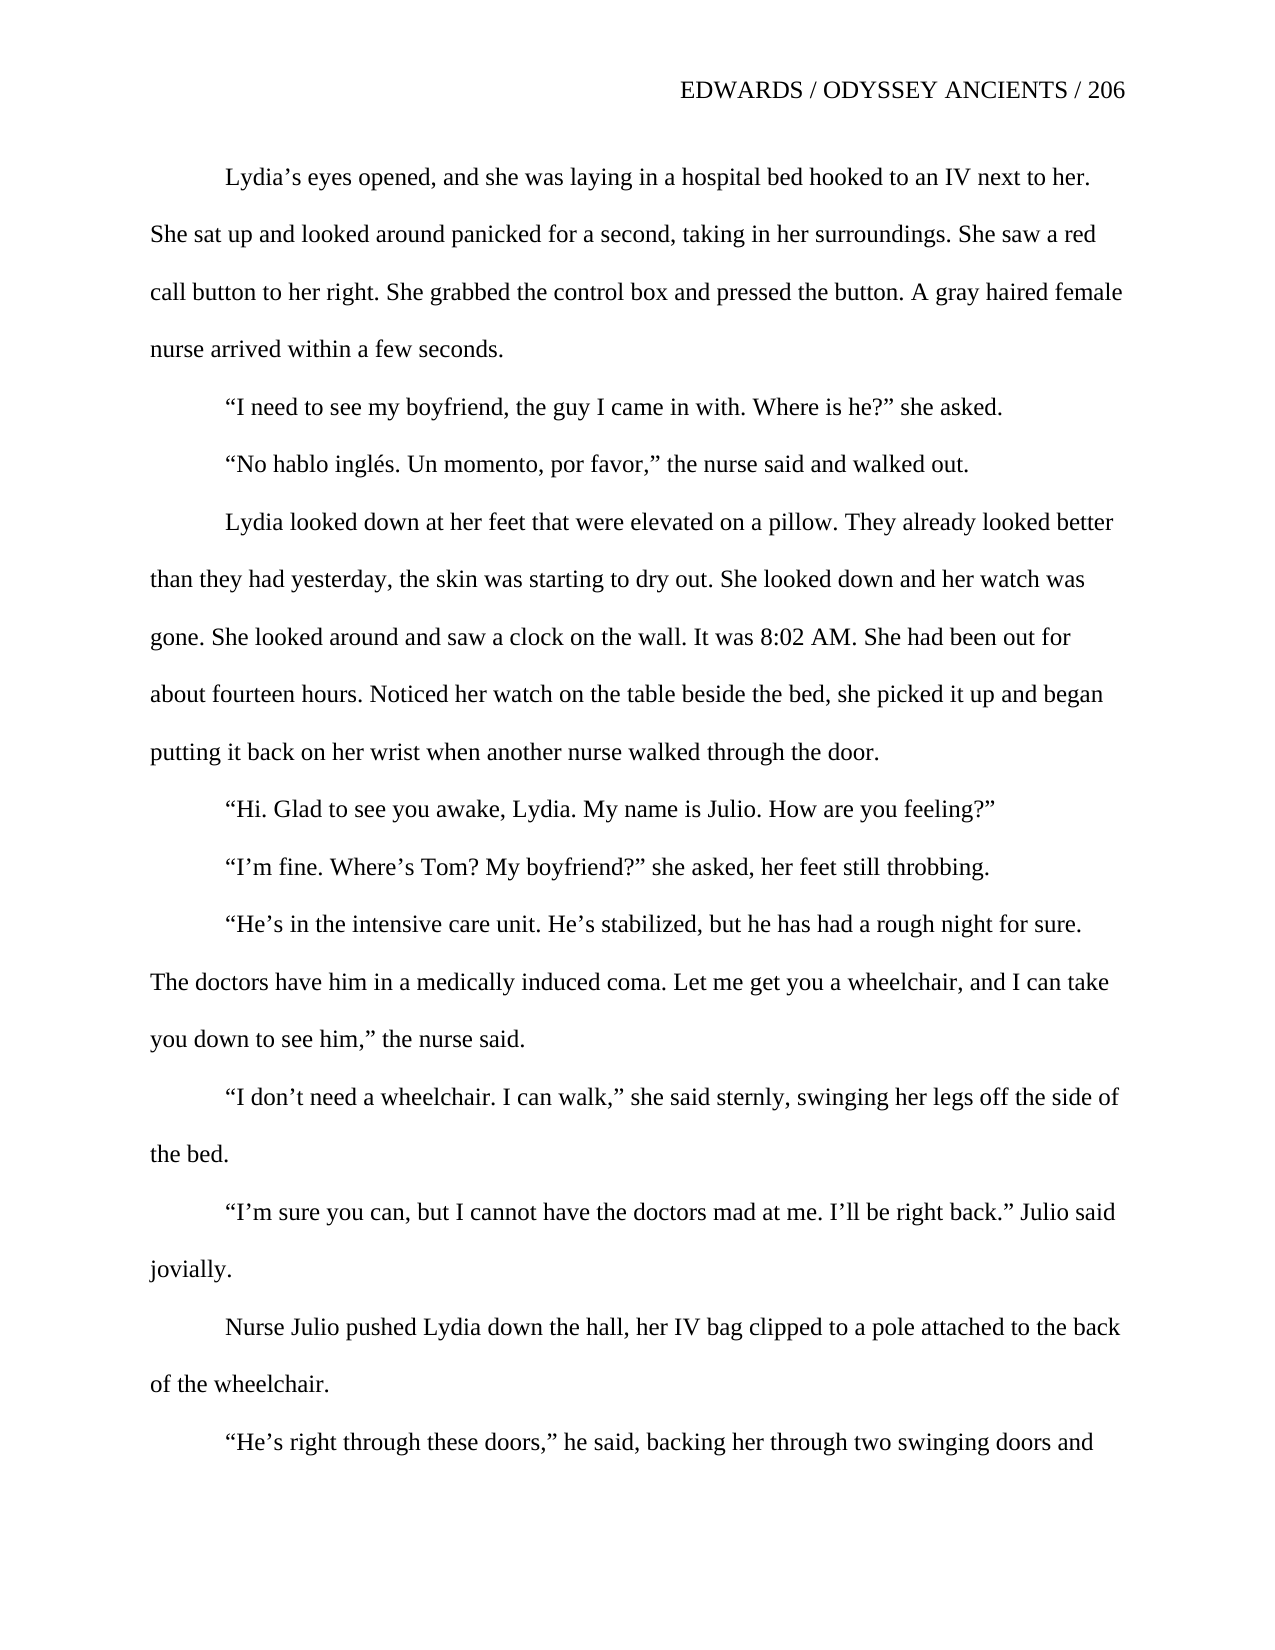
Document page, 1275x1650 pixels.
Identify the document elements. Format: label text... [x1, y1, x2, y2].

text “Hi. Glad to see you awake, Lydia. My name is Julio. How are you feeling?” [150, 794, 1125, 823]
text “I’m sure you can, but I cannot have the doctors mad at me. I’ll be right back.” Julio said jovially. [150, 1197, 1125, 1283]
text “No hablo inglés. Un momento, por favor,” the nurse said and walked out. [150, 449, 1125, 478]
text “He’s in the intensive care unit. He’s stabilized, but he has had a rough night for sure. The doctors have him in a medically induced coma. Let me get you a wheelchair, and I can take you down to see him,” the nurse said. [150, 909, 1125, 1053]
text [150, 1427, 1125, 1455]
text “I’m fine. Where’s Tom? My boyfriend?” she asked, her feet still throbbing. [150, 852, 1125, 880]
text Lydia looked down at her feet that were elevated on a pillow. They already looked better than they had yesterday, the skin was starting to dry out. She looked down and her watch was gone. She looked around and saw a clock on the wall. It was 8:02 AM. She had been out for about fourteen hours. Noticed her watch on the table beside the bed, she picked it up and began putting it back on her wrist when another nurse walked through the door. [150, 507, 1125, 765]
text “I don’t need a wheelchair. I can walk,” she said sternly, swinging her legs off the side of the bed. [150, 1082, 1125, 1168]
text “I need to see my boyfriend, the guy I came in with. Where is he?” she asked. [150, 392, 1125, 420]
text Lydia’s eyes opened, and she was laying in a hospital bed hooked to an IV next to her. She sat up and looked around panicked for a second, taking in her surroundings. She saw a red call button to her right. She grabbed the control box and pressed the button. A gray haired female nurse arrived within a few seconds. [150, 162, 1125, 363]
text Nurse Julio pushed Lydia down the hall, her IV bag clipped to a pole attached to the back of the wheelchair. [150, 1312, 1125, 1398]
